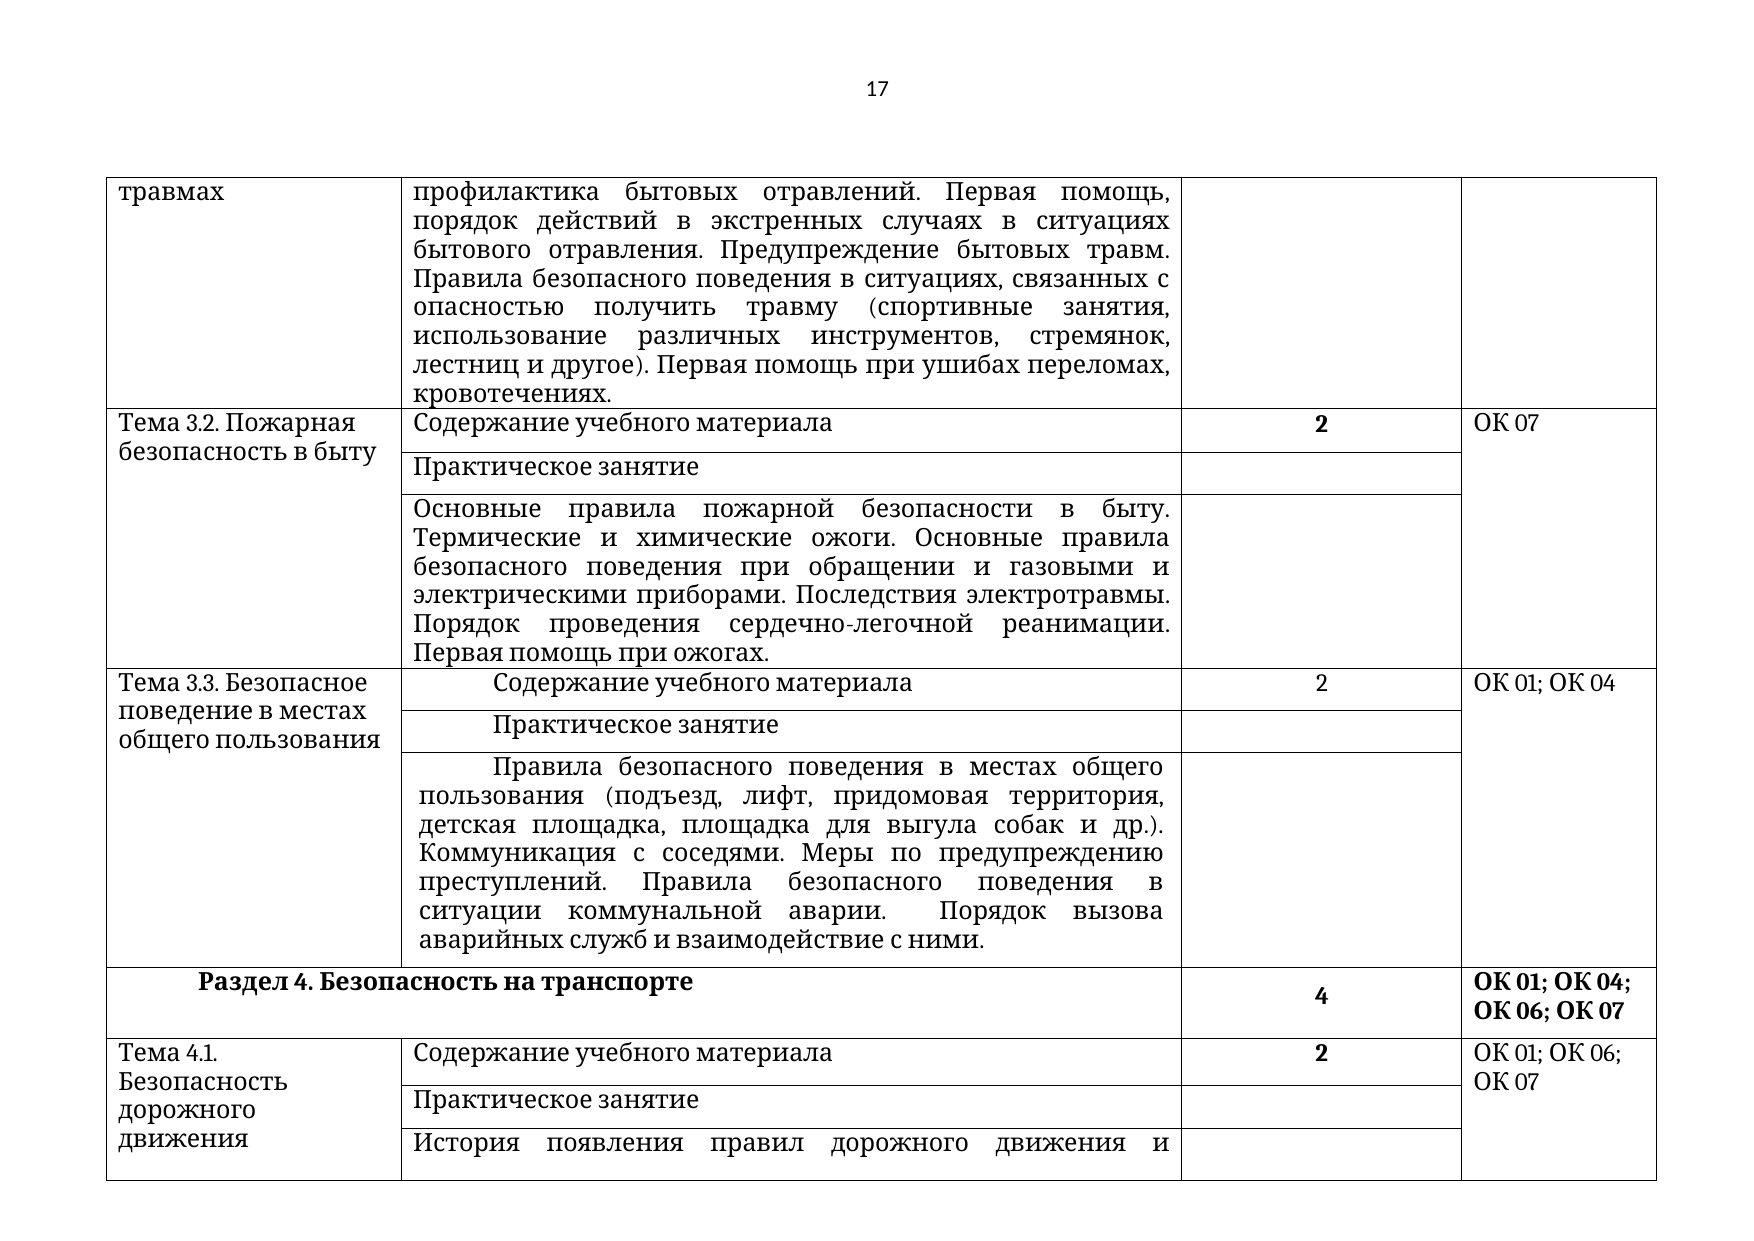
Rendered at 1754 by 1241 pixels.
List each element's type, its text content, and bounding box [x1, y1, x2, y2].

table_cell Содержание учебного материала [402, 409, 1181, 452]
table_cell Тема 3.3. Безопасное поведение в местах общего пользования [107, 669, 401, 967]
table_cell ОК 07 [1462, 409, 1656, 667]
table_cell [1182, 178, 1461, 408]
table_cell Тема 4.1. Безопасность дорожного движения [107, 1039, 401, 1180]
table_cell [1182, 1129, 1461, 1180]
table_cell [1182, 495, 1461, 667]
table_cell 2 [1182, 409, 1461, 452]
table_cell Раздел 4. Безопасность на транспорте [107, 968, 1181, 1038]
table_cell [402, 178, 1181, 408]
table_cell 2 [1182, 669, 1461, 710]
table_cell Практическое занятие [402, 711, 1181, 752]
table_cell Основные правила пожарной безопасности в быту. Термические и химические ожоги. Основные правила безопасного поведения при обращении и газовыми и электрическими приборами. Последствия электротравмы. Порядок проведения сердечно-легочной реанимации. Первая помощь при ожогах. [402, 495, 1181, 667]
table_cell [402, 1129, 1181, 1180]
table_cell ОК 01; ОК 04; ОК 06; ОК 07 [1462, 968, 1656, 1038]
table_cell Содержание учебного материала [402, 1039, 1181, 1085]
table_cell [1182, 1086, 1461, 1127]
table_cell 2 [1182, 1039, 1461, 1085]
table_cell [1182, 453, 1461, 494]
table_cell ОК 01; ОК 04 [1462, 669, 1656, 967]
table_cell 4 [1182, 968, 1461, 1038]
table_cell ОК 01; ОК 06; ОК 07 [1462, 1039, 1656, 1180]
table_cell Тема 3.2. Пожарная безопасность в быту [107, 409, 401, 667]
table_cell [1182, 711, 1461, 752]
table_cell [1182, 753, 1461, 967]
table_cell Практическое занятие [402, 1086, 1181, 1127]
table_cell Практическое занятие [402, 453, 1181, 494]
table_cell Содержание учебного материала [402, 669, 1181, 710]
table_cell Правила безопасного поведения в местах общего пользования (подъезд, лифт, придомовая территория, детская площадка, площадка для выгула собак и др.). Коммуникация с соседями. Меры по предупреждению преступлений. Правила безопасного поведения в ситуации коммунальной аварии. Порядок вызова аварийных служб и взаимодействие с ними. [402, 753, 1181, 967]
